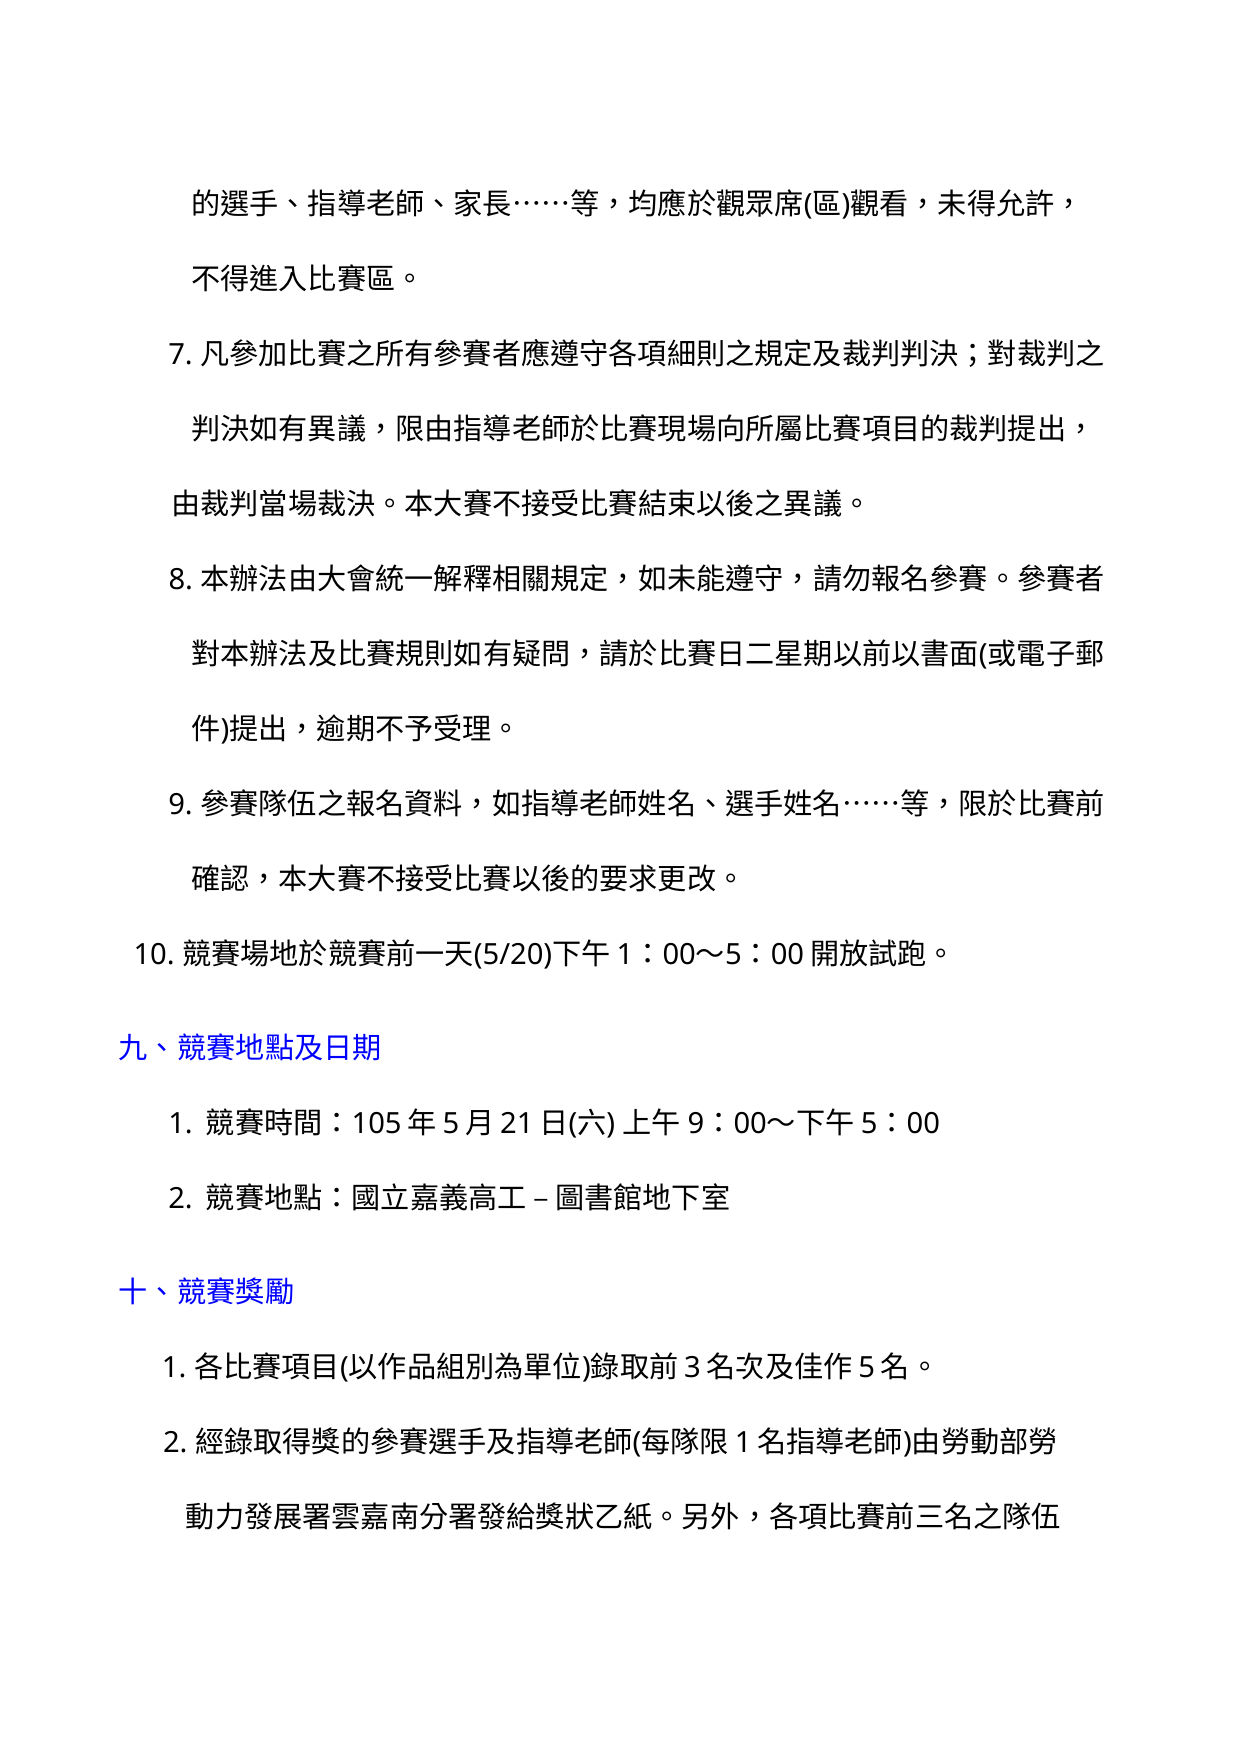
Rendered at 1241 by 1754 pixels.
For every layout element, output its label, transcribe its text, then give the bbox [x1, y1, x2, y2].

text 7. 凡參加比賽之所有參賽者應遵守各項細則之規定及裁判判決；對裁判之 [168, 314, 1122, 389]
text 9. 參賽隊伍之報名資料，如指導老師姓名、選手姓名……等，限於比賽前 [168, 764, 1122, 839]
list 競賽地點及日期 [118, 1008, 1122, 1083]
text 8. 本辦法由大會統一解釋相關規定，如未能遵守，請勿報名參賽。參賽者 [168, 539, 1122, 614]
list 競賽時間：105年5月21日(六) 上午 9：00〜下午 5：00 [168, 1083, 1122, 1158]
text 的選手、指導老師、家長……等，均應於觀眾席(區)觀看，未得允許， [168, 164, 1122, 239]
text 10. 競賽場地於競賽前一天(5/20)下午1：00〜5：00開放試跑。 [118, 914, 1122, 989]
text 2. 經錄取得獎的參賽選手及指導老師(每隊限1名指導老師)由勞動部勞 [148, 1402, 1122, 1477]
text 確認，本大賽不接受比賽以後的要求更改。 [168, 839, 1122, 914]
text 對本辦法及比賽規則如有疑問，請於比賽日二星期以前以書面(或電子郵 [168, 614, 1122, 689]
text 動力發展署雲嘉南分署發給獎狀乙紙。另外，各項比賽前三名之隊伍 [148, 1477, 1122, 1552]
list 競賽獎勵 [118, 1252, 1122, 1327]
text 件)提出，逾期不予受理。 [168, 689, 1122, 764]
text 不得進入比賽區。 [168, 239, 1122, 314]
list 競賽地點：國立嘉義高工 – 圖書館地下室 [168, 1158, 1122, 1233]
text 判決如有異議，限由指導老師於比賽現場向所屬比賽項目的裁判提出， [168, 389, 1122, 464]
text 由裁判當場裁決。本大賽不接受比賽結束以後之異議。 [118, 464, 1122, 539]
text 1. 各比賽項目(以作品組別為單位)錄取前3名次及佳作5名。 [148, 1327, 1122, 1402]
